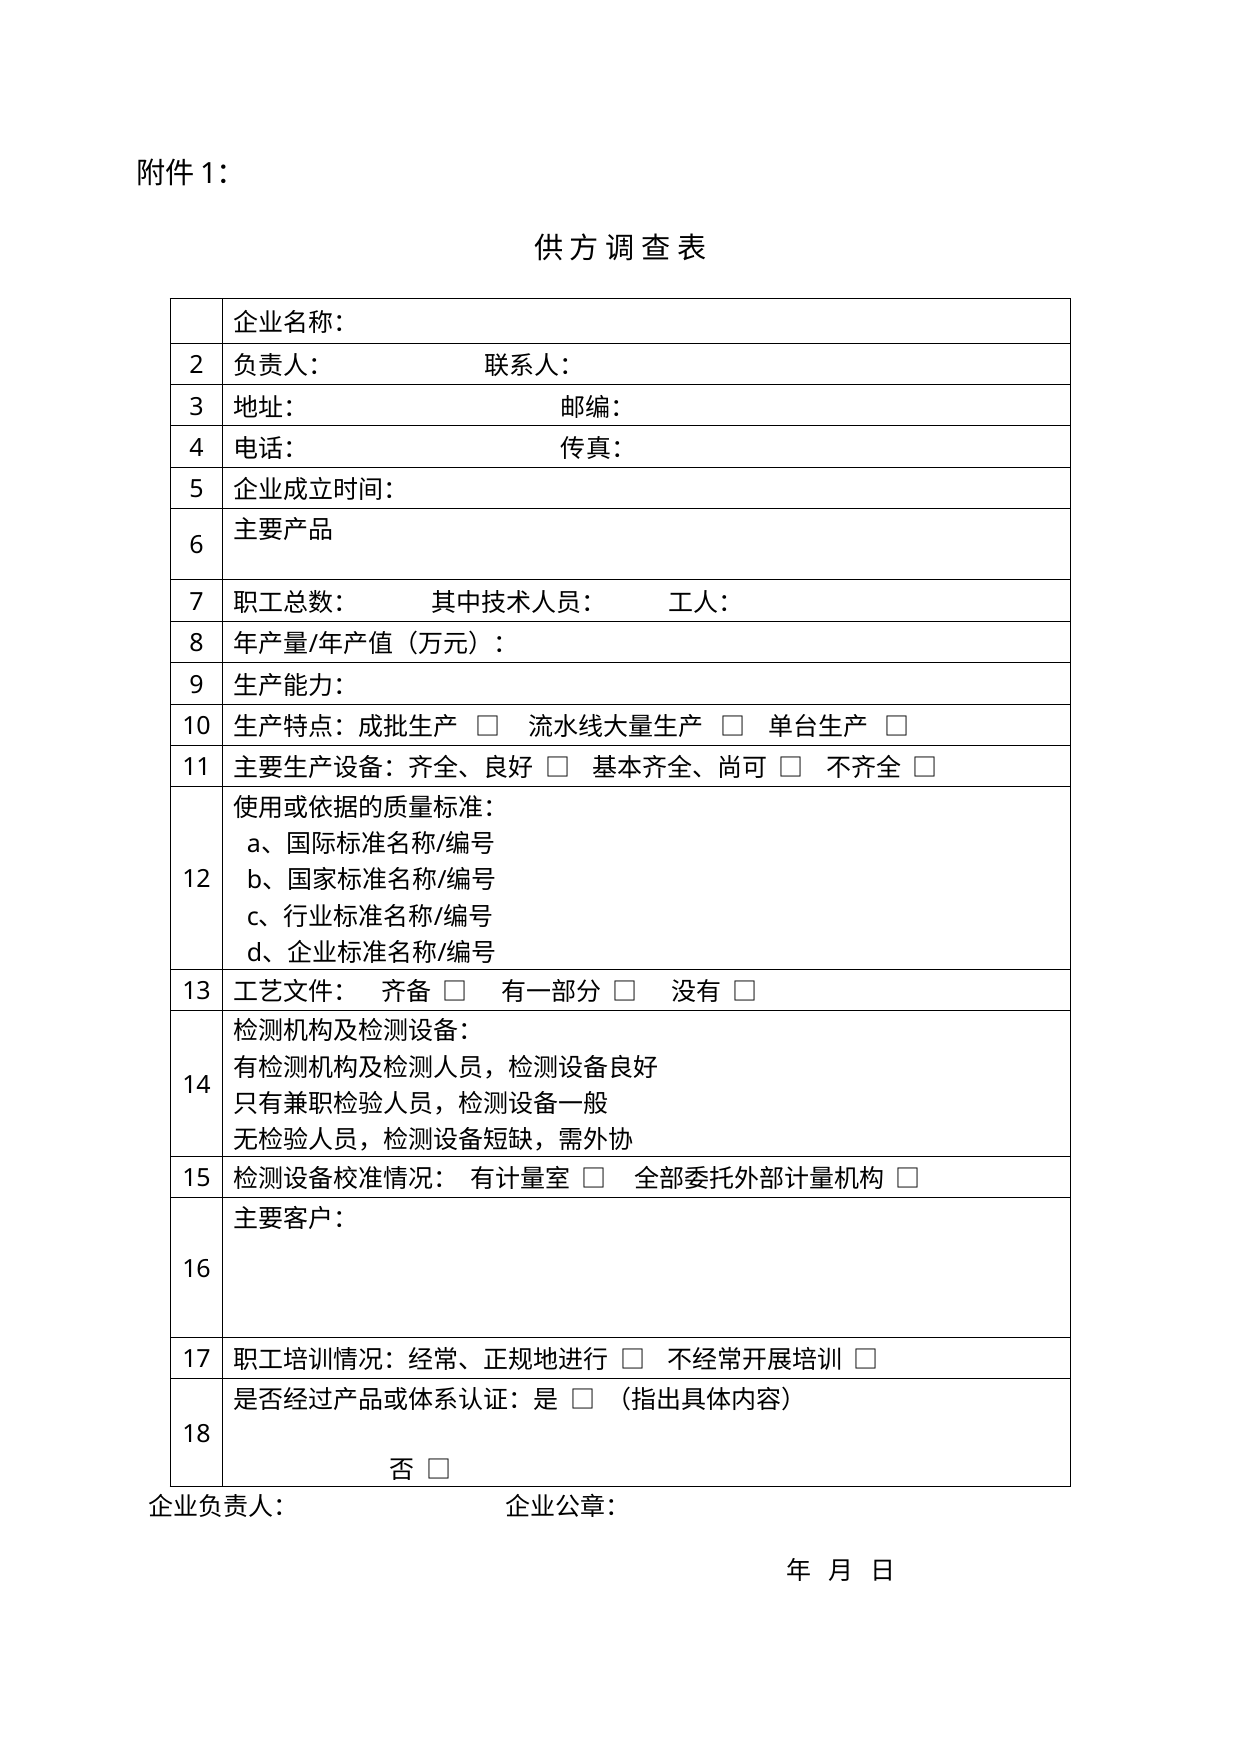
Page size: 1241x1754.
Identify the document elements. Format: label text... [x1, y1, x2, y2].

table_cell 工艺文件： 齐备 □ 有一部分 □ 没有 □ [223, 970, 1070, 1010]
text 年 月 日 [136, 1550, 1104, 1586]
text 供 方 调 查 表 [136, 224, 1104, 266]
table_cell 检测设备校准情况： 有计量室 □ 全部委托外部计量机构 □ [223, 1157, 1070, 1197]
table_cell 9 [171, 663, 222, 703]
table_cell 12 [171, 787, 222, 968]
table_cell 8 [171, 622, 222, 662]
table_cell 主要客户： [223, 1198, 1070, 1337]
table_cell 16 [171, 1198, 222, 1337]
table_cell 地址： 邮编： [223, 385, 1070, 425]
table_header 企业名称： [223, 299, 1070, 343]
table_cell 4 [171, 426, 222, 467]
table_cell 主要产品 [223, 509, 1070, 579]
table_cell 7 [171, 580, 222, 621]
table_cell 13 [171, 970, 222, 1010]
text 附件1： [136, 150, 1104, 192]
table_cell 年产量/年产值（万元）： [223, 622, 1070, 662]
table_cell 6 [171, 509, 222, 579]
table_cell 15 [171, 1157, 222, 1197]
table_header [171, 299, 222, 343]
table_cell 10 [171, 705, 222, 745]
table_cell 电话： 传真： [223, 426, 1070, 467]
table_cell 是否经过产品或体系认证：是 □ （指出具体内容） 否 □ [223, 1379, 1070, 1486]
table_cell 3 [171, 385, 222, 425]
table_cell 使用或依据的质量标准： a、国际标准名称/编号 b、国家标准名称/编号 c、行业标准名称/编号 d、企业标准名称/编号 [223, 787, 1070, 968]
table_cell 企业成立时间： [223, 468, 1070, 508]
table_cell 负责人： 联系人： [223, 344, 1070, 384]
table_cell 14 [171, 1011, 222, 1156]
table_cell 生产特点：成批生产 □ 流水线大量生产 □ 单台生产 □ [223, 705, 1070, 745]
table_cell 2 [171, 344, 222, 384]
table_cell 职工培训情况：经常、正规地进行 □ 不经常开展培训 □ [223, 1338, 1070, 1378]
table_cell 11 [171, 746, 222, 786]
table_cell 主要生产设备：齐全、良好 □ 基本齐全、尚可 □ 不齐全 □ [223, 746, 1070, 786]
table_cell 5 [171, 468, 222, 508]
table_cell 生产能力： [223, 663, 1070, 703]
table_cell 检测机构及检测设备： 有检测机构及检测人员，检测设备良好 只有兼职检验人员，检测设备一般 无检验人员，检测设备短缺，需外协 [223, 1011, 1070, 1156]
text 企业负责人： 企业公章： [136, 1487, 1104, 1523]
table_cell 职工总数： 其中技术人员： 工人： [223, 580, 1070, 621]
table_cell 17 [171, 1338, 222, 1378]
table_cell 18 [171, 1379, 222, 1486]
